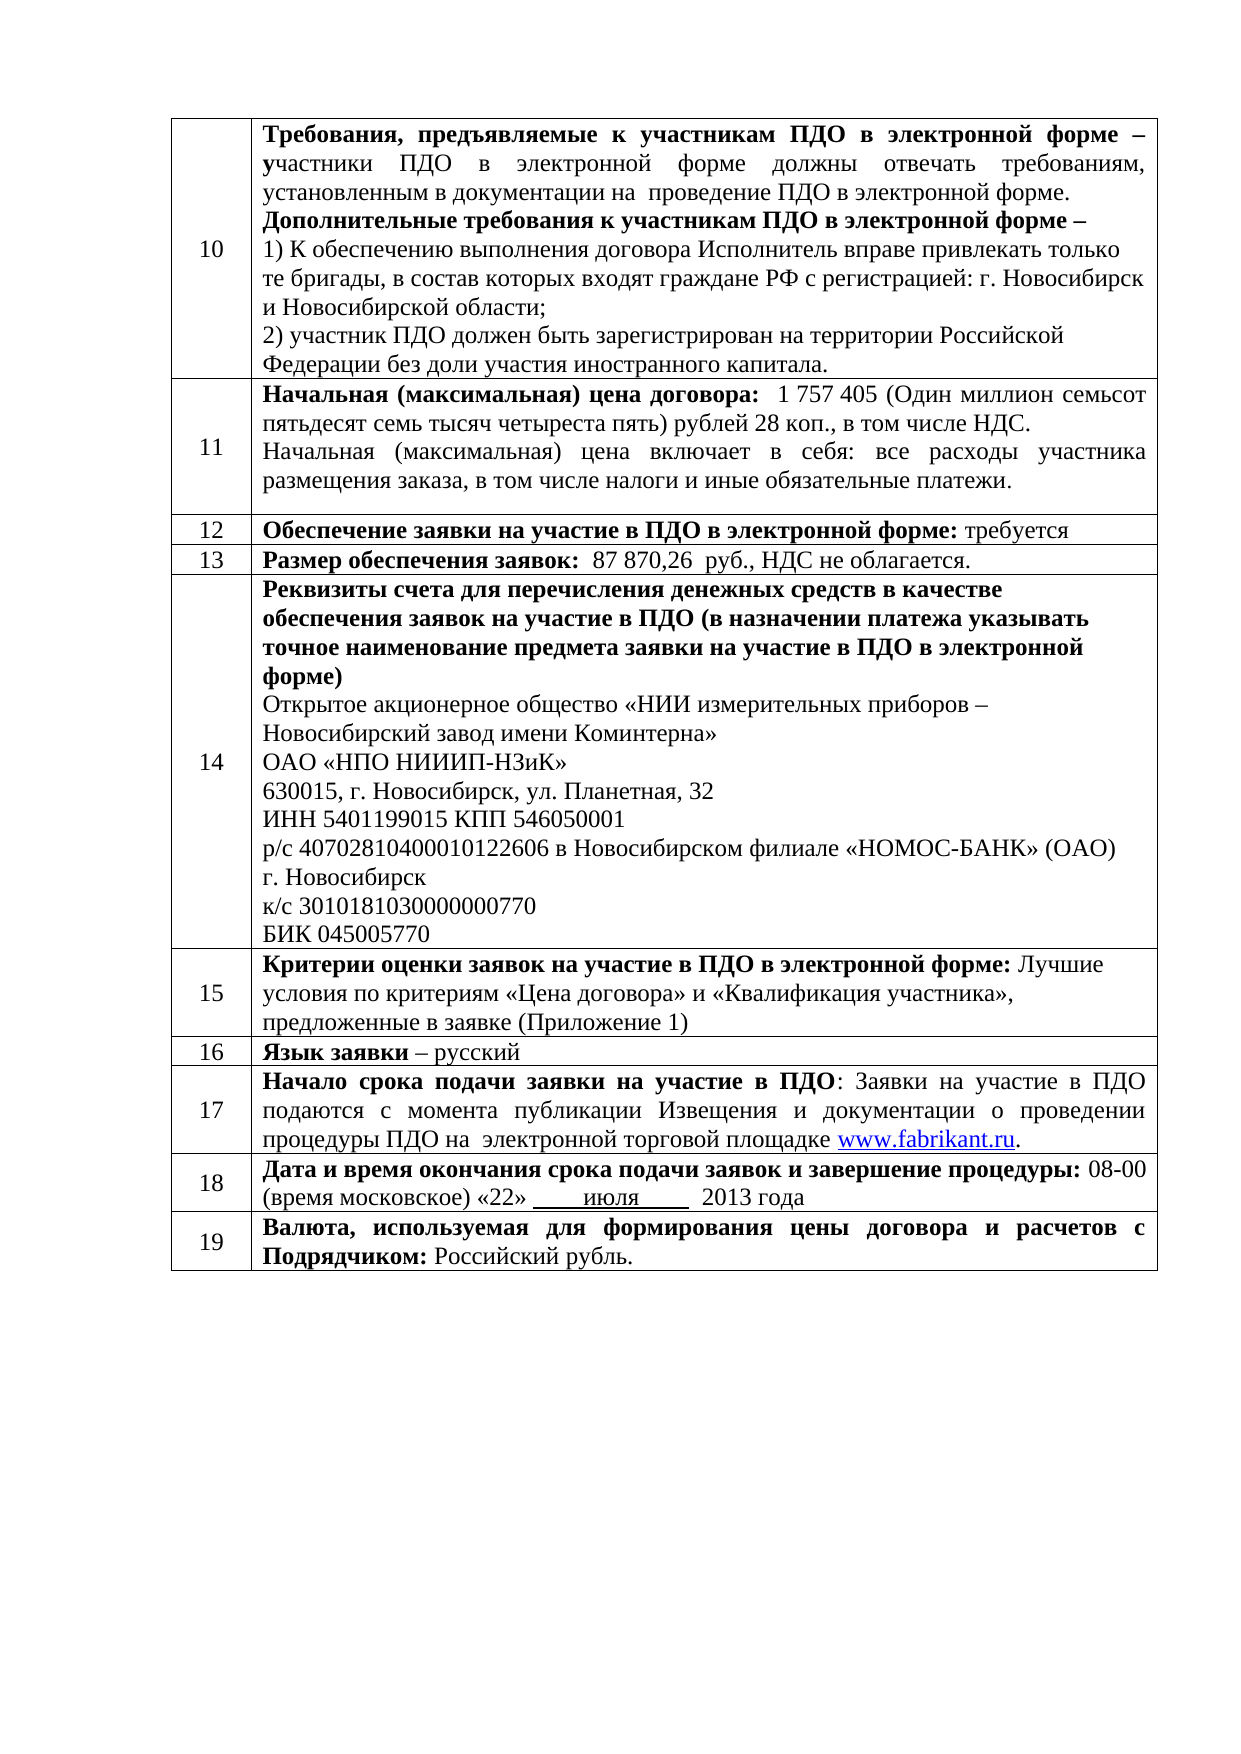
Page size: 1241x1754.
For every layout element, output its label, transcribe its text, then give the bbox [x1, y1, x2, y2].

table_cell Язык заявки – русский [252, 1037, 1157, 1065]
table_cell 12 [172, 515, 251, 544]
table_cell Обеспечение заявки на участие в ПДО в электронной форме: требуется [252, 515, 1157, 544]
table_cell Реквизиты счета для перечисления денежных средств в качестве обеспечения заявок на участие в ПДО (в назначении платежа указывать точное наименование предмета заявки на участие в ПДО в электронной форме) Открытое акционерное общество «НИИ измерительных приборов – Новосибирский завод имени Коминтерна» ОАО «НПО НИИИП-НЗиК» 630015, г. Новосибирск, ул. Планетная, 32 ИНН 5401199015 КПП 546050001 р/с 40702810400010122606 в Новосибирском филиале «НОМОС-БАНК» (ОАО) г. Новосибирск к/с 3010181030000000770 БИК 045005770 [252, 575, 1157, 948]
table_cell Размер обеспечения заявок: 87 870,26 руб., НДС не облагается. [252, 545, 1157, 573]
table_cell 11 [172, 379, 251, 514]
table_cell 10 [172, 119, 251, 378]
table_cell Требования, предъявляемые к участникам ПДО в электронной форме – участники ПДО в электронной форме должны отвечать требованиям, установленным в документации на проведение ПДО в электронной форме. Дополнительные требования к участникам ПДО в электронной форме – 1) К обеспечению выполнения договора Исполнитель вправе привлекать только те бригады, в состав которых входят граждане РФ с регистрацией: г. Новосибирск и Новосибирской области; 2) участник ПДО должен быть зарегистрирован на территории Российской Федерации без доли участия иностранного капитала. [252, 119, 1157, 378]
table_cell 16 [172, 1037, 251, 1065]
table_cell 17 [172, 1066, 251, 1153]
table_cell 14 [172, 575, 251, 948]
table_cell Валюта, используемая для формирования цены договора и расчетов с Подрядчиком: Российский рубль. [252, 1212, 1157, 1270]
table_cell Начальная (максимальная) цена договора: 1 757 405 (Один миллион семьсот пятьдесят семь тысяч четыреста пять) рублей 28 коп., в том числе НДС. Начальная (максимальная) цена включает в себя: все расходы участника размещения заказа, в том числе налоги и иные обязательные платежи. [252, 379, 1157, 514]
table_cell 18 [172, 1154, 251, 1211]
table_cell Дата и время окончания срока подачи заявок и завершение процедуры: 08-00 (время московское) «22» июля 2013 года [252, 1154, 1157, 1211]
table_cell 15 [172, 949, 251, 1036]
table_cell 13 [172, 545, 251, 573]
table_cell 19 [172, 1212, 251, 1270]
table_cell Начало срока подачи заявки на участие в ПДО: Заявки на участие в ПДО подаются c момента публикации Извещения и документации о проведении процедуры ПДО на электронной торговой площадке www.fabrikant.ru. [252, 1066, 1157, 1153]
table_cell Критерии оценки заявок на участие в ПДО в электронной форме: Лучшие условия по критериям «Цена договора» и «Квалификация участника», предложенные в заявке (Приложение 1) [252, 949, 1157, 1036]
